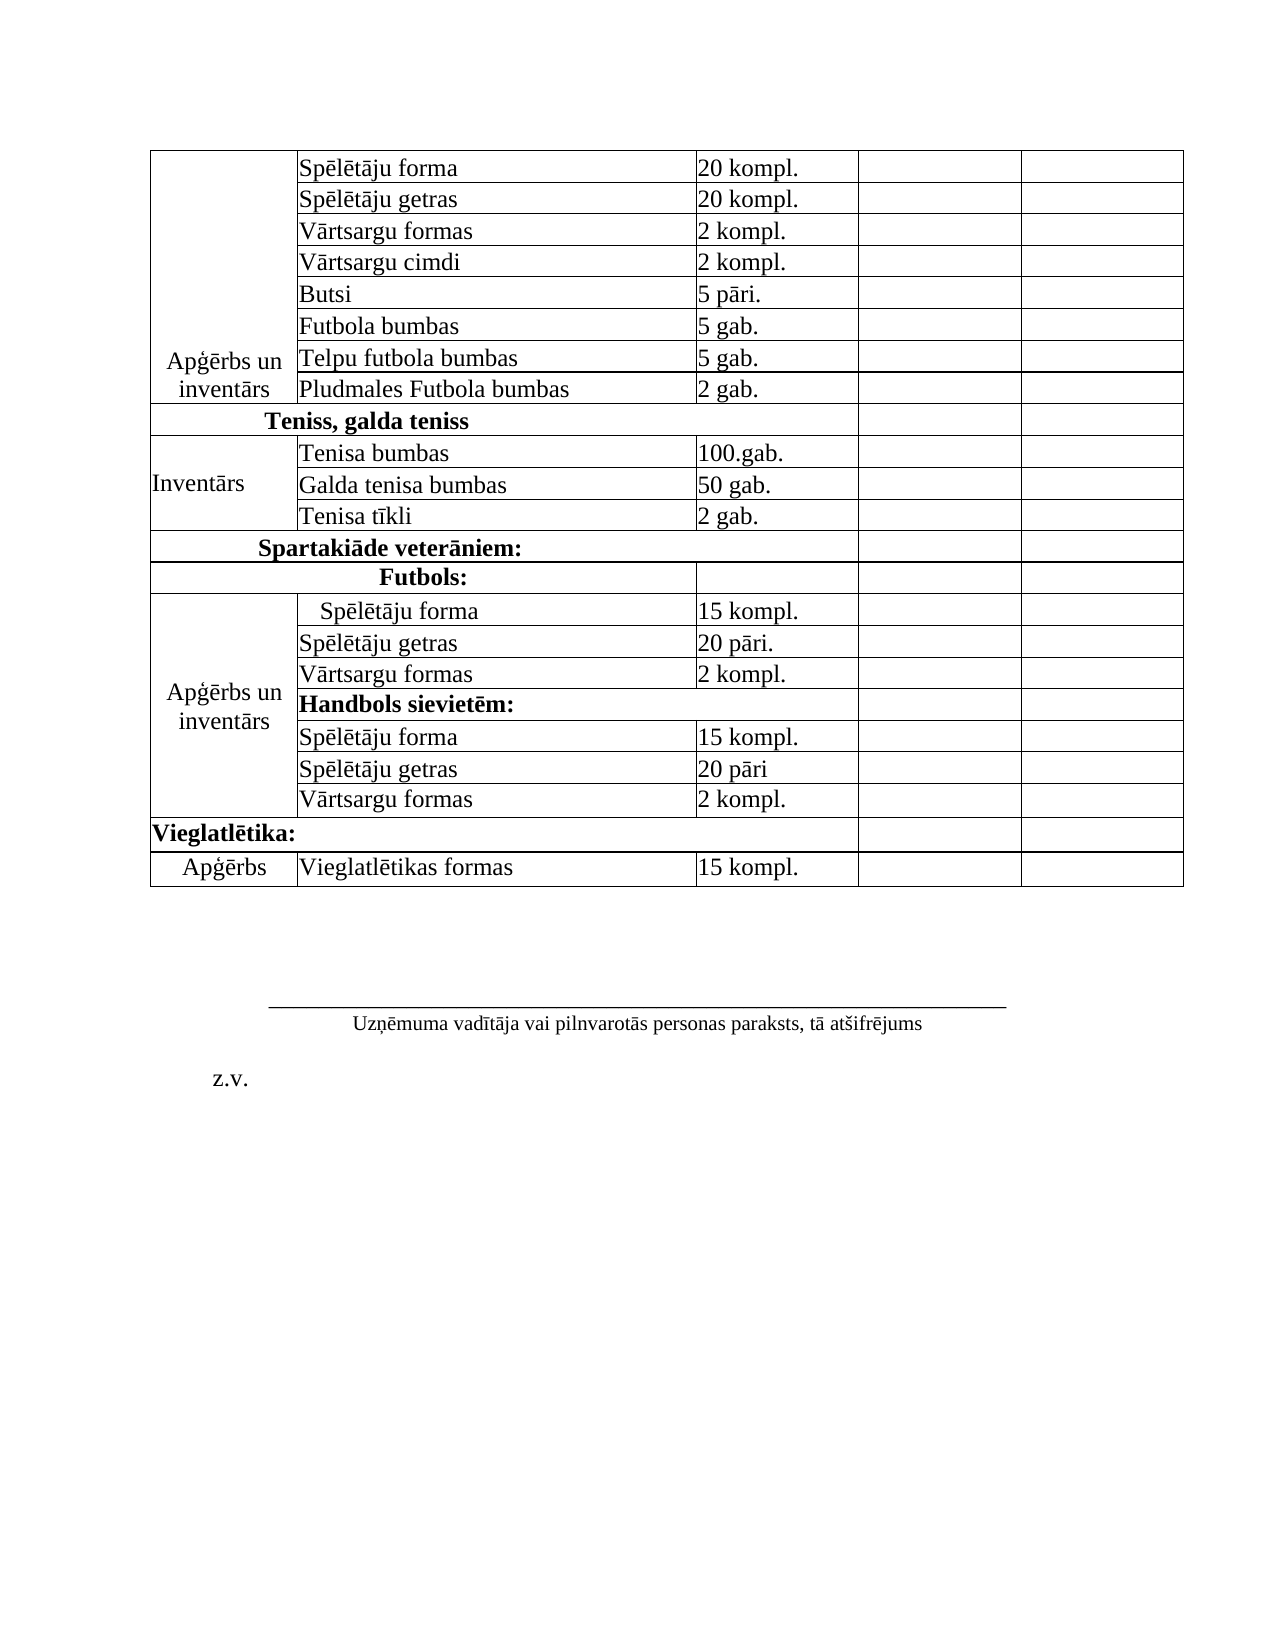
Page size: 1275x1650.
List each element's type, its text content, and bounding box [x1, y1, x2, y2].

table_cell 2 gab. [697, 373, 858, 403]
table_cell Futbola bumbas [298, 309, 696, 339]
table_cell 2 kompl. [697, 214, 858, 245]
table_cell [859, 436, 1021, 467]
table_cell [859, 594, 1021, 625]
table_cell Butsi [298, 277, 696, 308]
table_cell [1022, 626, 1183, 657]
table_cell [1022, 721, 1183, 751]
table_cell Vārtsargu formas [298, 784, 696, 817]
table_cell 5 pāri. [697, 277, 858, 308]
table_cell Apģērbs un inventārs [151, 151, 297, 403]
table_cell [1022, 468, 1183, 498]
table_cell [1022, 658, 1183, 688]
table_cell 15 kompl. [697, 721, 858, 751]
table_cell [1022, 277, 1183, 308]
table_cell [697, 563, 858, 593]
table_cell [859, 853, 1021, 886]
table_cell Spēlētāju forma [298, 594, 696, 625]
table_cell [859, 341, 1021, 371]
table_cell [859, 500, 1021, 530]
table_cell Futbols: [151, 563, 696, 593]
table_cell 5 gab. [697, 341, 858, 371]
table_cell [1022, 183, 1183, 213]
table_cell [1022, 853, 1183, 886]
table_cell Tenisa bumbas [298, 436, 696, 467]
table_cell Vārtsargu formas [298, 658, 696, 688]
table_cell Handbols sievietēm: [298, 689, 858, 720]
table_cell Spēlētāju forma [298, 721, 696, 751]
text z.v. [150, 1063, 1125, 1092]
table_cell Apģērbs un inventārs [151, 594, 297, 817]
text Uzņēmuma vadītāja vai pilnvarotās personas paraksts, tā atšifrējums [150, 1011, 1125, 1035]
table_cell [859, 309, 1021, 339]
table_cell [1022, 246, 1183, 276]
table_cell [859, 183, 1021, 213]
table_cell [859, 818, 1021, 851]
table_cell Tenisa tīkli [298, 500, 696, 530]
table_cell [1022, 404, 1183, 435]
table_cell [1022, 151, 1183, 182]
table_cell [1022, 309, 1183, 339]
table_cell [859, 468, 1021, 498]
table_cell [859, 784, 1021, 817]
table_cell Vārtsargu cimdi [298, 246, 696, 276]
table_cell 15 kompl. [697, 853, 858, 886]
table_cell 5 gab. [697, 309, 858, 339]
table_cell Galda tenisa bumbas [298, 468, 696, 498]
table_cell [859, 626, 1021, 657]
table_cell [1022, 373, 1183, 403]
table_cell Vieglatlētika: [151, 818, 858, 851]
table_cell [1022, 436, 1183, 467]
table_cell 2 kompl. [697, 784, 858, 817]
table_cell [859, 246, 1021, 276]
table_cell [1022, 784, 1183, 817]
table_cell [859, 151, 1021, 182]
table_cell [1022, 531, 1183, 561]
table_cell [1022, 500, 1183, 530]
table_cell [859, 689, 1021, 720]
table_cell 20 pāri [697, 752, 858, 783]
table_cell 100.gab. [697, 436, 858, 467]
table_cell [1022, 689, 1183, 720]
table_cell Spēlētāju getras [298, 626, 696, 657]
table_cell [1022, 594, 1183, 625]
table_cell Vieglatlētikas formas [298, 853, 696, 886]
table_cell 20 kompl. [697, 183, 858, 213]
table_cell Vārtsargu formas [298, 214, 696, 245]
table_cell [859, 531, 1021, 561]
table_cell Pludmales Futbola bumbas [298, 373, 696, 403]
table_cell Spartakiāde veterāniem: [151, 531, 858, 561]
table_cell [859, 214, 1021, 245]
table_cell 20 kompl. [697, 151, 858, 182]
table_cell [859, 404, 1021, 435]
table_cell [859, 721, 1021, 751]
table_cell [1022, 752, 1183, 783]
table_cell Inventārs [151, 436, 297, 530]
table_cell Spēlētāju getras [298, 752, 696, 783]
table_cell Teniss, galda teniss [151, 404, 858, 435]
table_cell [1022, 341, 1183, 371]
table_cell Spēlētāju getras [298, 183, 696, 213]
table_cell 20 pāri. [697, 626, 858, 657]
table_cell [859, 563, 1021, 593]
table_cell [1022, 214, 1183, 245]
table_cell [1022, 563, 1183, 593]
table_cell [859, 373, 1021, 403]
table_cell 2 kompl. [697, 246, 858, 276]
table_cell 2 gab. [697, 500, 858, 530]
table_cell 15 kompl. [697, 594, 858, 625]
table_cell [859, 277, 1021, 308]
table_cell [1022, 818, 1183, 851]
table_cell Apģērbs [151, 853, 297, 886]
table_cell Spēlētāju forma [298, 151, 696, 182]
table_cell [859, 658, 1021, 688]
table_cell 2 kompl. [697, 658, 858, 688]
table_cell Telpu futbola bumbas [298, 341, 696, 371]
table_cell 50 gab. [697, 468, 858, 498]
table_cell [859, 752, 1021, 783]
text ___________________________________________________________ [150, 982, 1125, 1011]
